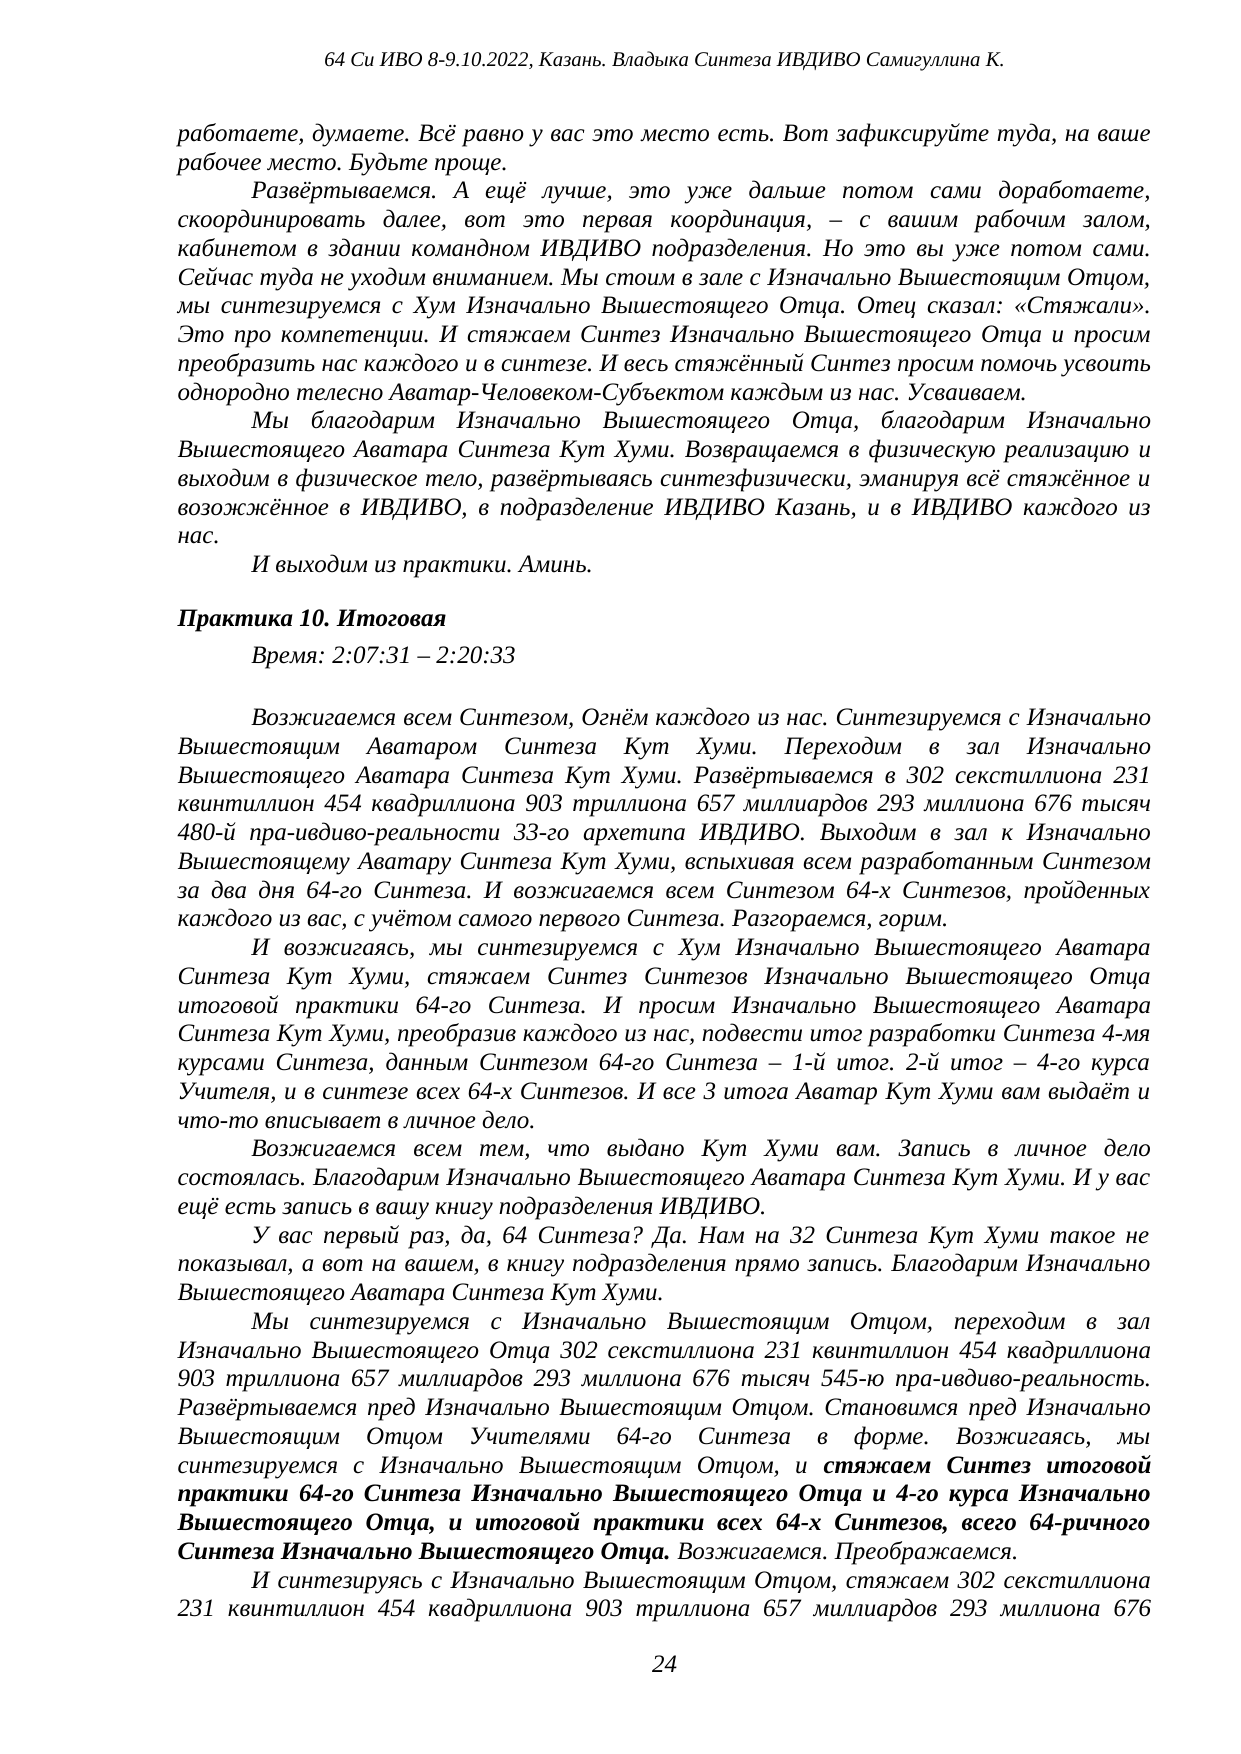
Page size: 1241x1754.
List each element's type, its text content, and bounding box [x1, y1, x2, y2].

text Возжигаемся всем тем, что выдано Кут Хуми вам. Запись в личное дело состоялась. Благодарим Изначально Вышестоящего Аватара Синтеза Кут Хуми. И у вас ещё есть запись в вашу книгу подразделения ИВДИВО. [177, 1133, 1152, 1220]
text И выходим из практики. Аминь. [177, 549, 1152, 578]
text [177, 118, 1152, 176]
text Возжигаемся всем Синтезом, Огнём каждого из нас. Синтезируемся с Изначально Вышестоящим Аватаром Синтеза Кут Хуми. Переходим в зал Изначально Вышестоящего Аватара Синтеза Кут Хуми. Развёртываемся в 302 секстиллиона 231 квинтиллион 454 квадриллиона 903 триллиона 657 миллиардов 293 миллиона 676 тысяч 480-й пра-ивдиво-реальности 33-го архетипа ИВДИВО. Выходим в зал к Изначально Вышестоящему Аватару Синтеза Кут Хуми, вспыхивая всем разработанным Синтезом за два дня 64-го Синтеза. И возжигаемся всем Синтезом 64-х Синтезов, пройденных каждого из вас, с учётом самого первого Синтеза. Разгораемся, горим. [177, 702, 1152, 932]
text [177, 1565, 1152, 1622]
text И возжигаясь, мы синтезируемся с Хум Изначально Вышестоящего Аватара Синтеза Кут Хуми, стяжаем Синтез Синтезов Изначально Вышестоящего Отца итоговой практики 64-го Синтеза. И просим Изначально Вышестоящего Аватара Синтеза Кут Хуми, преобразив каждого из нас, подвести итог разработки Синтеза 4-мя курсами Синтеза, данным Синтезом 64-го Синтеза – 1-й итог. 2-й итог – 4-го курса Учителя, и в синтезе всех 64-х Синтезов. И все 3 итога Аватар Кут Хуми вам выдаёт и что-то вписывает в личное дело. [177, 932, 1152, 1133]
text Развёртываемся. А ещё лучше, это уже дальше потом сами доработаете, скоординировать далее, вот это первая координация, – с вашим рабочим залом, кабинетом в здании командном ИВДИВО подразделения. Но это вы уже потом сами. Сейчас туда не уходим вниманием. Мы стоим в зале с Изначально Вышестоящим Отцом, мы синтезируемся с Хум Изначально Вышестоящего Отца. Отец сказал: «Стяжали». Это про компетенции. И стяжаем Синтез Изначально Вышестоящего Отца и просим преобразить нас каждого и в синтезе. И весь стяжённый Синтез просим помочь усвоить однородно телесно Аватар-Человеком-Субъектом каждым из нас. Усваиваем. [177, 176, 1152, 406]
text Мы благодарим Изначально Вышестоящего Отца, благодарим Изначально Вышестоящего Аватара Синтеза Кут Хуми. Возвращаемся в физическую реализацию и выходим в физическое тело, развёртываясь синтезфизически, эманируя всё стяжённое и возожжённое в ИВДИВО, в подразделение ИВДИВО Казань, и в ИВДИВО каждого из нас. [177, 406, 1152, 549]
text Практика 10. Итоговая [177, 603, 1152, 632]
text У вас первый раз, да, 64 Синтеза? Да. Нам на 32 Синтеза Кут Хуми такое не показывал, а вот на вашем, в книгу подразделения прямо запись. Благодарим Изначально Вышестоящего Аватара Синтеза Кут Хуми. [177, 1220, 1152, 1306]
text Время: 2:07:31 – 2:20:33 [177, 640, 1152, 669]
text Мы синтезируемся с Изначально Вышестоящим Отцом, переходим в зал Изначально Вышестоящего Отца 302 секстиллиона 231 квинтиллион 454 квадриллиона 903 триллиона 657 миллиардов 293 миллиона 676 тысяч 545-ю пра-ивдиво-реальность. Развёртываемся пред Изначально Вышестоящим Отцом. Становимся пред Изначально Вышестоящим Отцом Учителями 64-го Синтеза в форме. Возжигаясь, мы синтезируемся с Изначально Вышестоящим Отцом, и стяжаем Синтез итоговой практики 64-го Синтеза Изначально Вышестоящего Отца и 4-го курса Изначально Вышестоящего Отца, и итоговой практики всех 64-х Синтезов, всего 64-ричного Синтеза Изначально Вышестоящего Отца. Возжигаемся. Преображаемся. [177, 1306, 1152, 1565]
